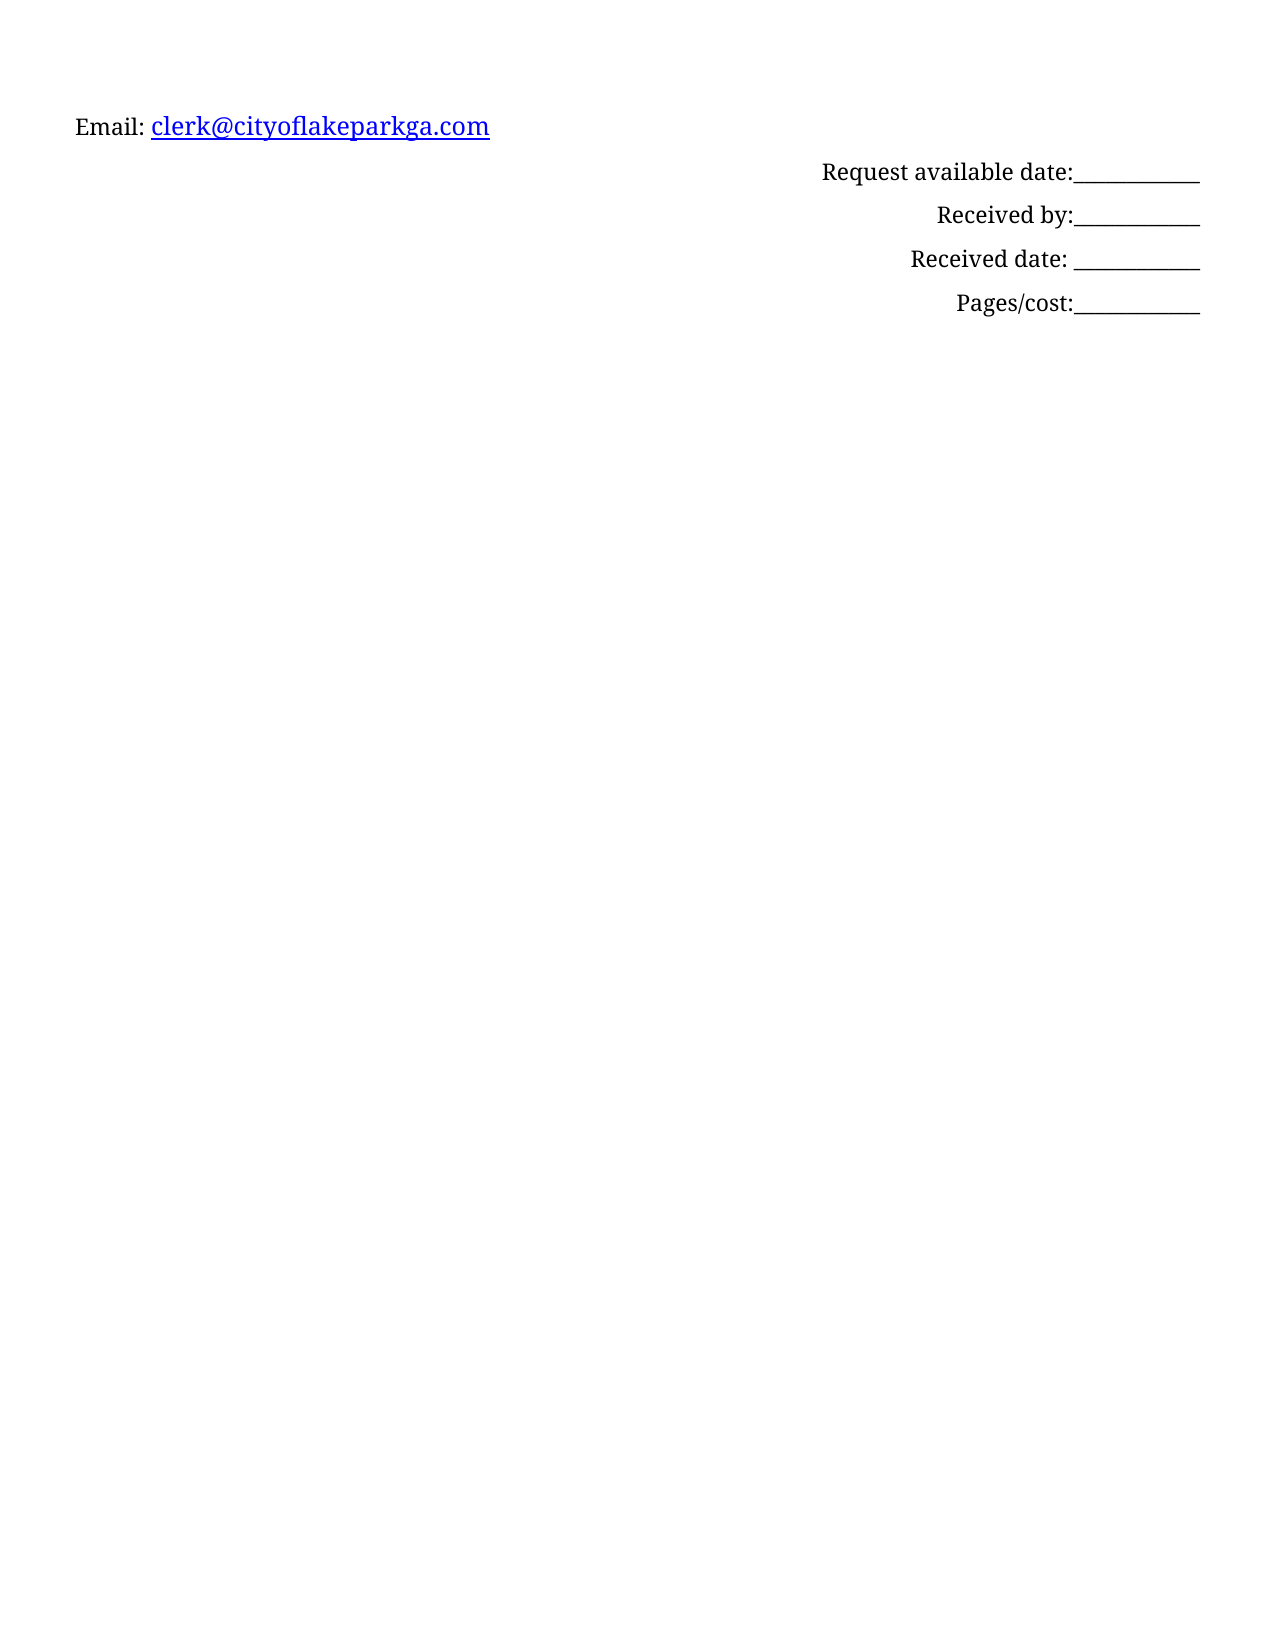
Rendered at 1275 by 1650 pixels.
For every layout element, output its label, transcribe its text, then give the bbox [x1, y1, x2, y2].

text Received date: ____________ [75, 243, 1200, 274]
text Request available date:____________ [75, 156, 1200, 187]
text Pages/cost:____________ [75, 287, 1200, 318]
text Received by:____________ [75, 199, 1200, 231]
text Email: clerk@cityoflakeparkga.com [75, 109, 1200, 143]
